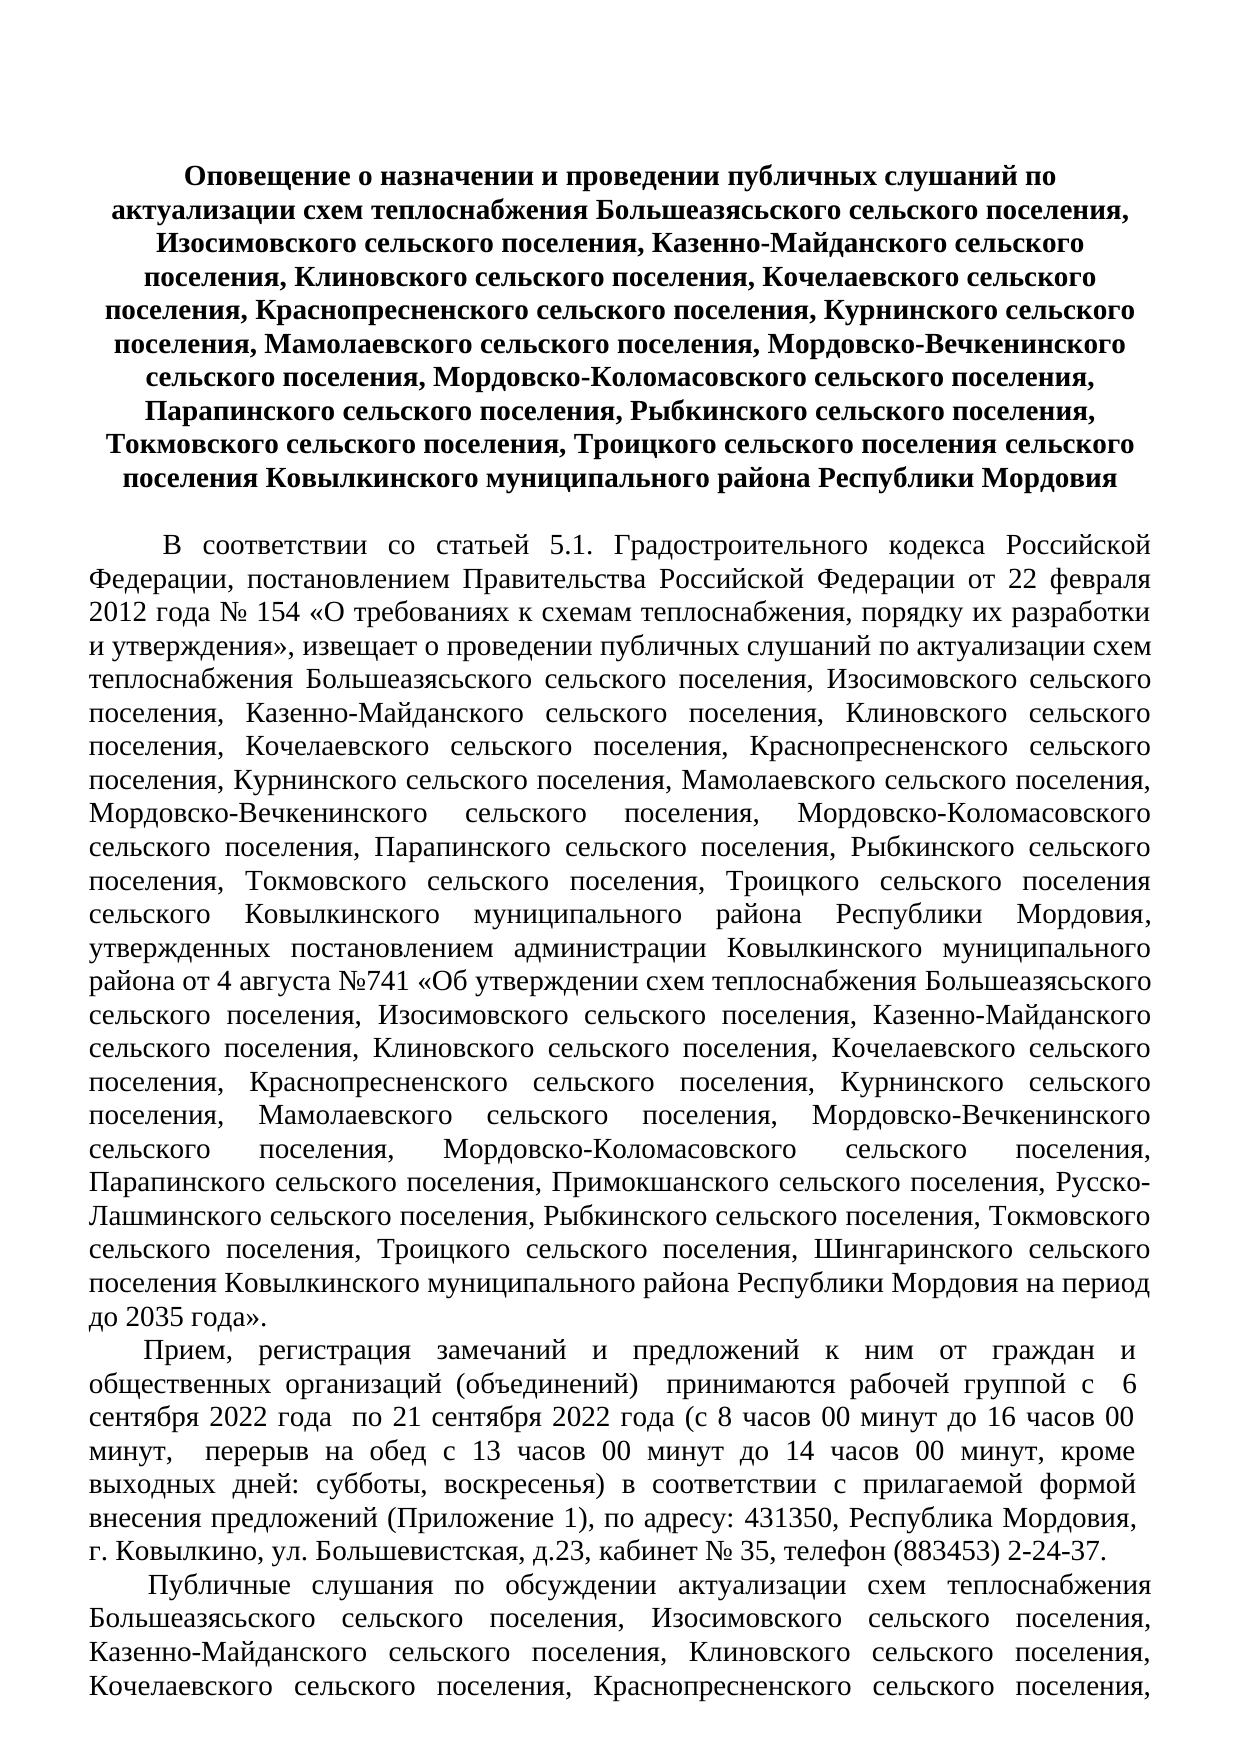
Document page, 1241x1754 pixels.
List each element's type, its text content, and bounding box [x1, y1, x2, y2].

text Прием, регистрация замечаний и предложений к ним от граждан и общественных организаций (объединений) принимаются рабочей группой с 6 сентября 2022 года по 21 сентября 2022 года (с 8 часов 00 минут до 16 часов 00 минут, перерыв на обед с 13 часов 00 минут до 14 часов 00 минут, кроме выходных дней: субботы, воскресенья) в соответствии с прилагаемой формой внесения предложений (Приложение 1), по адресу: 431350, Республика Мордовия, г. Ковылкино, ул. Большевистская, д.23, кабинет № 35, телефон (883453) 2-24-37. [89, 1332, 1137, 1567]
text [89, 1567, 1152, 1701]
text В соответствии со статьей 5.1. Градостроительного кодекса Российской Федерации, постановлением Правительства Российской Федерации от 22 февраля 2012 года № 154 «О требованиях к схемам теплоснабжения, порядку их разработки и утверждения», извещает о проведении публичных слушаний по актуализации схем теплоснабжения Большеазясьского сельского поселения, Изосимовского сельского поселения, Казенно-Майданского сельского поселения, Клиновского сельского поселения, Кочелаевского сельского поселения, Краснопресненского сельского поселения, Курнинского сельского поселения, Мамолаевского сельского поселения, Мордовско-Вечкенинского сельского поселения, Мордовско-Коломасовского сельского поселения, Парапинского сельского поселения, Рыбкинского сельского поселения, Токмовского сельского поселения, Троицкого сельского поселения сельского Ковылкинского муниципального района Республики Мордовия, утвержденных постановлением администрации Ковылкинского муниципального района от 4 августа №741 «Об утверждении схем теплоснабжения Большеазясьского сельского поселения, Изосимовского сельского поселения, Казенно-Майданского сельского поселения, Клиновского сельского поселения, Кочелаевского сельского поселения, Краснопресненского сельского поселения, Курнинского сельского поселения, Мамолаевского сельского поселения, Мордовско-Вечкенинского сельского поселения, Мордовско-Коломасовского сельского поселения, Парапинского сельского поселения, Примокшанского сельского поселения, Русско-Лашминского сельского поселения, Рыбкинского сельского поселения, Токмовского сельского поселения, Троицкого сельского поселения, Шингаринского сельского поселения Ковылкинского муниципального района Республики Мордовия на период до 2035 года». [89, 527, 1152, 1332]
text Оповещение о назначении и проведении публичных слушаний по актуализации схем теплоснабжения Большеазясьского сельского поселения, Изосимовского сельского поселения, Казенно-Майданского сельского поселения, Клиновского сельского поселения, Кочелаевского сельского поселения, Краснопресненского сельского поселения, Курнинского сельского поселения, Мамолаевского сельского поселения, Мордовско-Вечкенинского сельского поселения, Мордовско-Коломасовского сельского поселения, Парапинского сельского поселения, Рыбкинского сельского поселения, Токмовского сельского поселения, Троицкого сельского поселения сельского поселения Ковылкинского муниципального района Республики Мордовия [89, 158, 1152, 494]
